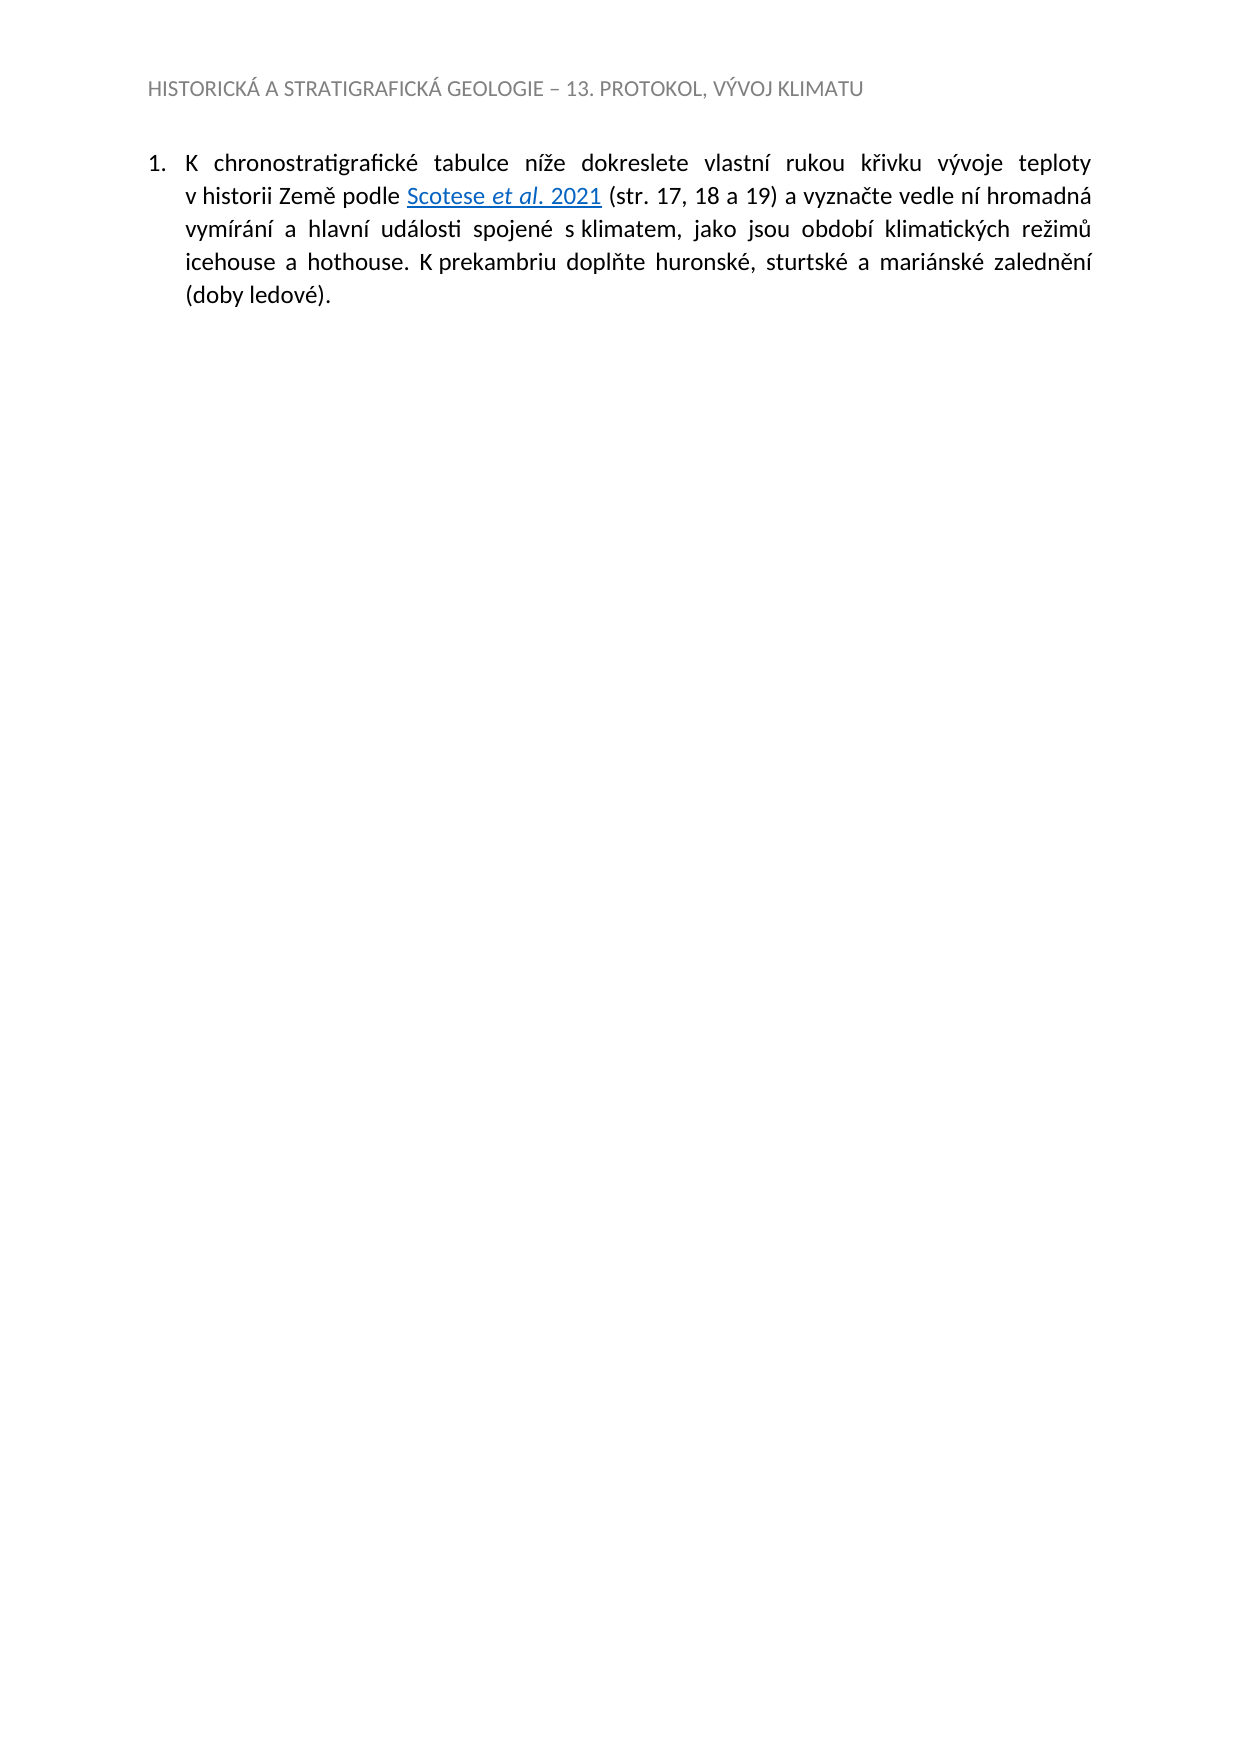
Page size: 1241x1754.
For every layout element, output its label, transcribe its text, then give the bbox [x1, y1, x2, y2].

list K chronostratigrafické tabulce níže dokreslete vlastní rukou křivku vývoje teploty v historii Země podle Scotese et al. 2021 (str. 17, 18 a 19) a vyznačte vedle ní hromadná vymírání a hlavní události spojené s klimatem, jako jsou období klimatických režimů icehouse a hothouse. K prekambriu doplňte huronské, sturtské a mariánské zalednění (doby ledové). [148, 148, 1093, 310]
